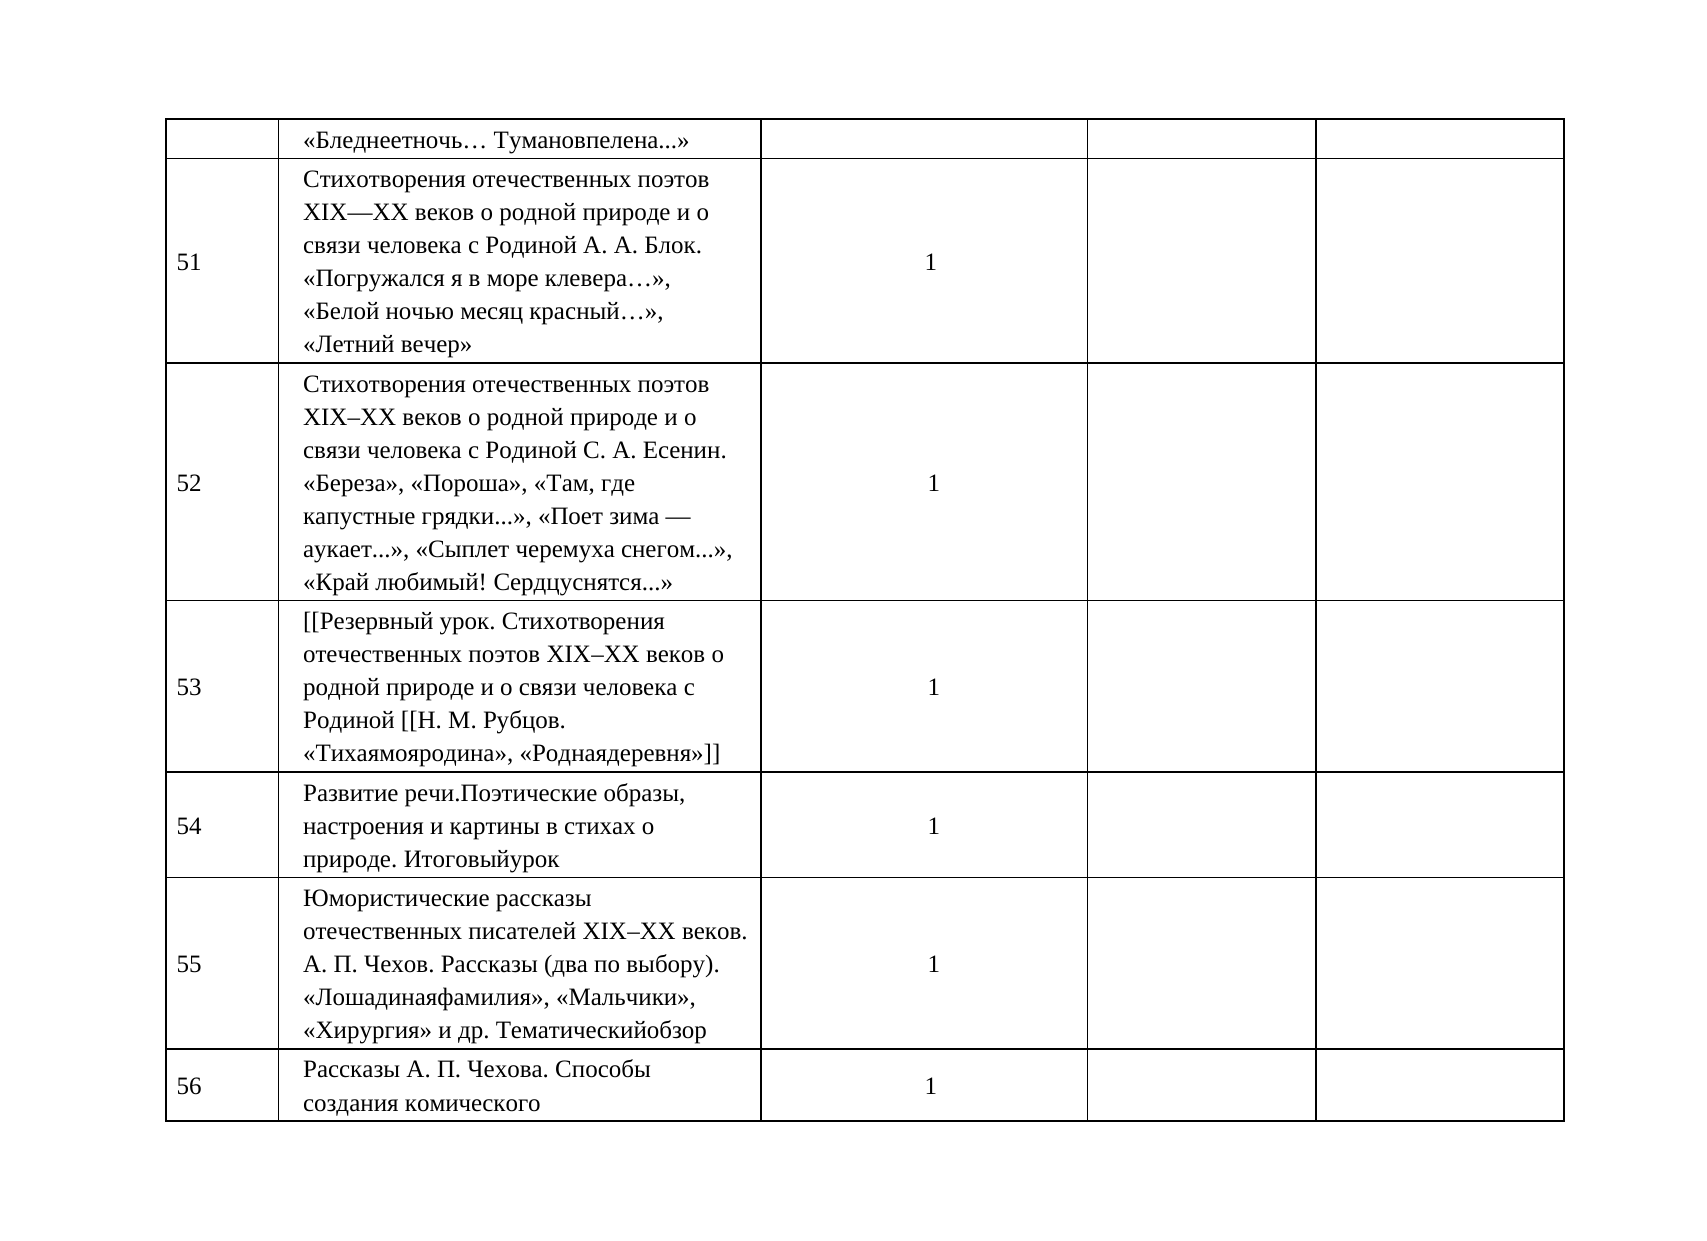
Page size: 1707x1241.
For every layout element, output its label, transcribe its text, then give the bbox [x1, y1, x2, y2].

table_cell Юмористические рассказы отечественных писателей XIX–XX веков. А. П. Чехов. Рассказы (два по выбору). «Лошадинаяфамилия», «Мальчики», «Хирургия» и др. Тематическийобзор [279, 878, 760, 1048]
table_cell [[Резервный урок. Стихотворения отечественных поэтов XIX–ХХ веков о родной природе и о связи человека с Родиной [[Н. М. Рубцов. «Тихаямояродина», «Роднаядеревня»]] [279, 601, 760, 771]
table_cell 1 [762, 1050, 1087, 1120]
table_cell [1088, 878, 1315, 1048]
table_cell [1088, 120, 1315, 157]
table_cell [1317, 159, 1563, 362]
table_cell [1317, 1050, 1563, 1120]
table_cell 1 [762, 601, 1087, 771]
table_cell 50 [167, 120, 278, 157]
table_cell 1 [762, 878, 1087, 1048]
table_cell Стихотворения отечественных поэтов XIX–ХХ веков о родной природе и о связи человека с Родиной С. А. Есенин. «Береза», «Пороша», «Там, где капустные грядки...», «Поет зима — аукает...», «Сыплет черемуха снегом...», «Край любимый! Сердцуснятся...» [279, 364, 760, 599]
table_cell Развитие речи.Поэтические образы, настроения и картины в стихах о природе. Итоговыйурок [279, 773, 760, 876]
table_cell 51 [167, 159, 278, 362]
table_cell [1088, 364, 1315, 599]
table_cell [1088, 1050, 1315, 1120]
table_cell [1317, 364, 1563, 599]
table_cell 53 [167, 601, 278, 771]
table_cell [1317, 878, 1563, 1048]
table_cell 1 [762, 773, 1087, 876]
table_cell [279, 120, 760, 157]
table_cell 55 [167, 878, 278, 1048]
table_cell [1317, 601, 1563, 771]
table_cell 1 [762, 120, 1087, 157]
table_cell 1 [762, 364, 1087, 599]
table_cell 54 [167, 773, 278, 876]
table_cell [1317, 120, 1563, 157]
table_cell Рассказы А. П. Чехова. Способы создания комического [279, 1050, 760, 1120]
table_cell 1 [762, 159, 1087, 362]
table_cell [1088, 773, 1315, 876]
table_cell [1088, 159, 1315, 362]
table_cell 52 [167, 364, 278, 599]
table_cell 56 [167, 1050, 278, 1120]
table_cell [1088, 601, 1315, 771]
table_cell [1317, 773, 1563, 876]
table_cell Стихотворения отечественных поэтов XIX—ХХ веков о родной природе и о связи человека с Родиной А. А. Блок. «Погружался я в море клевера…», «Белой ночью месяц красный…», «Летний вечер» [279, 159, 760, 362]
